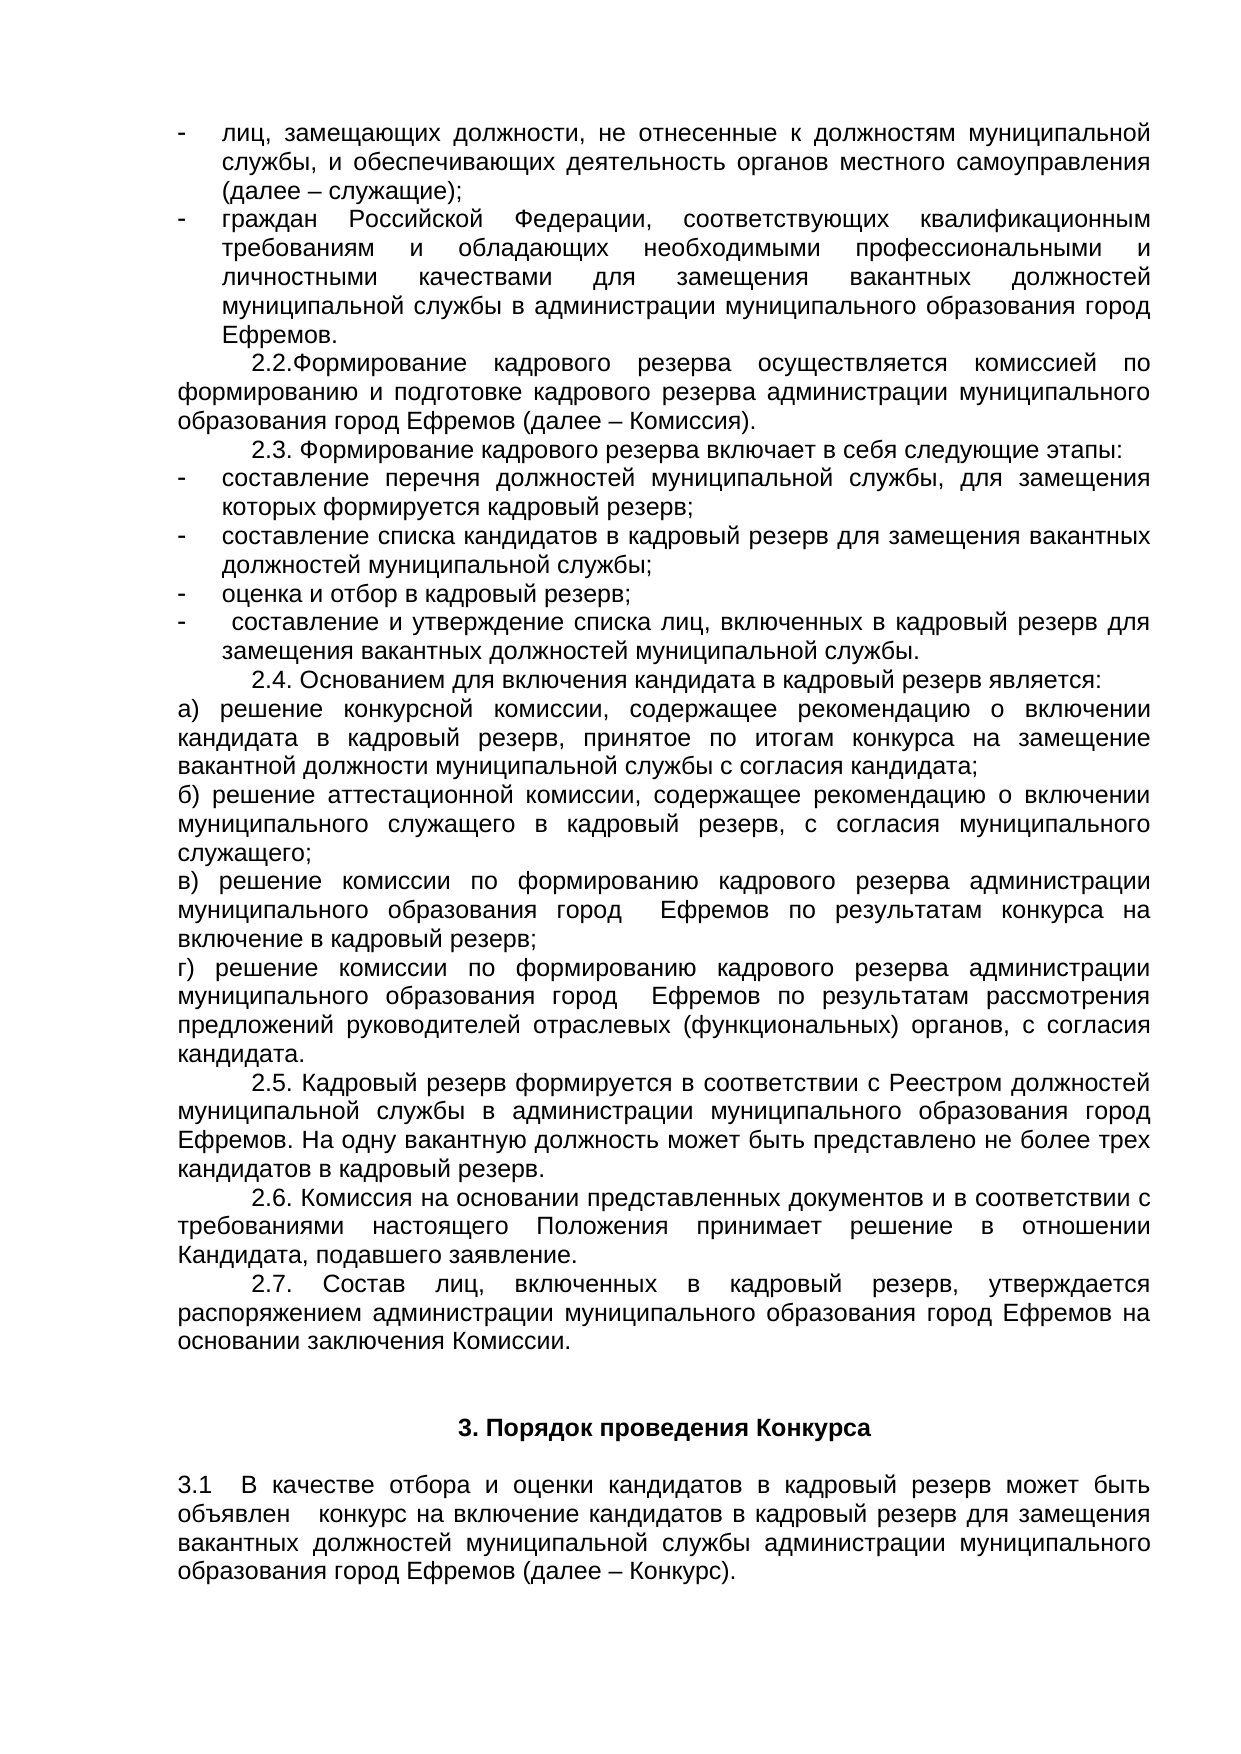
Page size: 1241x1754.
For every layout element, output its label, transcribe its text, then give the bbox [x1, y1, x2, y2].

text в) решение комиссии по формированию кадрового резерва администрации муниципального образования город Ефремов по результатам конкурса на включение в кадровый резерв; [177, 866, 1152, 952]
list составление и утверждение списка лиц, включенных в кадровый резерв для замещения вакантных должностей муниципальной службы. [177, 607, 1152, 665]
list составление перечня должностей муниципальной службы, для замещения которых формируется кадровый резерв; [177, 463, 1152, 521]
text 2.3. Формирование кадрового резерва включает в себя следующие этапы: [177, 434, 1152, 463]
text 2.7. Состав лиц, включенных в кадровый резерв, утверждается распоряжением администрации муниципального образования город Ефремов на основании заключения Комиссии. [177, 1269, 1152, 1355]
list составление списка кандидатов в кадровый резерв для замещения вакантных должностей муниципальной службы; [177, 521, 1152, 578]
list граждан Российской Федерации, соответствующих квалификационным требованиям и обладающих необходимыми профессиональными и личностными качествами для замещения вакантных должностей муниципальной службы в администрации муниципального образования город Ефремов. [177, 204, 1152, 348]
text г) решение комиссии по формированию кадрового резерва администрации муниципального образования город Ефремов по результатам рассмотрения предложений руководителей отраслевых (функциональных) органов, с согласия кандидата. [177, 952, 1152, 1067]
text 2.6. Комиссия на основании представленных документов и в соответствии с требованиями настоящего Положения принимает решение в отношении Кандидата, подавшего заявление. [177, 1182, 1152, 1269]
text 3. Порядок проведения Конкурса [177, 1412, 1152, 1441]
text б) решение аттестационной комиссии, содержащее рекомендацию о включении муниципального служащего в кадровый резерв, с согласия муниципального служащего; [177, 780, 1152, 866]
list оценка и отбор в кадровый резерв; [177, 578, 1152, 607]
text а) решение конкурсной комиссии, содержащее рекомендацию о включении кандидата в кадровый резерв, принятое по итогам конкурса на замещение вакантной должности муниципальной службы с согласия кандидата; [177, 694, 1152, 780]
text 2.4. Основанием для включения кандидата в кадровый резерв является: [177, 665, 1152, 694]
list лиц, замещающих должности, не отнесенные к должностям муниципальной службы, и обеспечивающих деятельность органов местного самоуправления (далее – служащие); [177, 118, 1152, 204]
text 2.5. Кадровый резерв формируется в соответствии с Реестром должностей муниципальной службы в администрации муниципального образования город Ефремов. На одну вакантную должность может быть представлено не более трех кандидатов в кадровый резерв. [177, 1067, 1152, 1182]
text 3.1 В качестве отбора и оценки кандидатов в кадровый резерв может быть объявлен конкурс на включение кандидатов в кадровый резерв для замещения вакантных должностей муниципальной службы администрации муниципального образования город Ефремов (далее – Конкурс). [177, 1470, 1152, 1585]
text 2.2.Формирование кадрового резерва осуществляется комиссией по формированию и подготовке кадрового резерва администрации муниципального образования город Ефремов (далее – Комиссия). [177, 348, 1152, 434]
